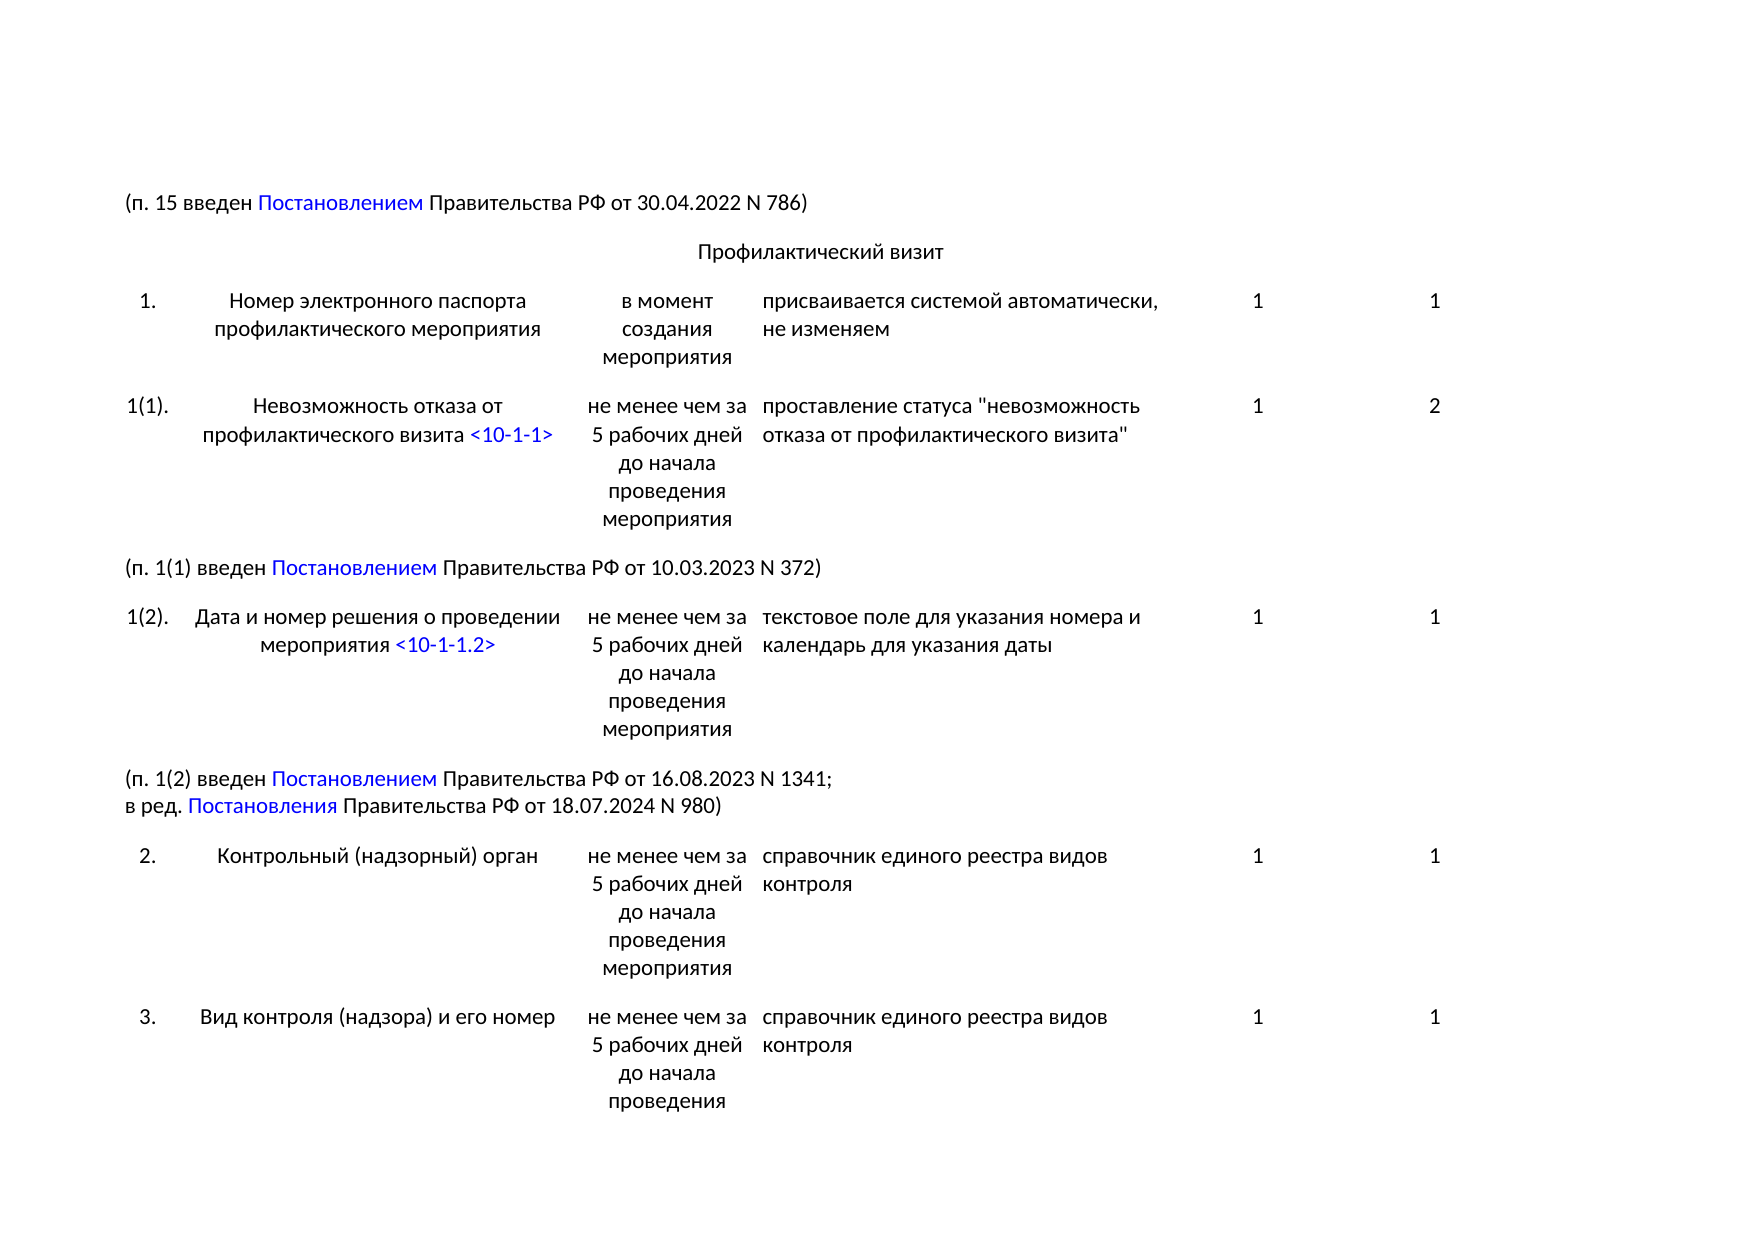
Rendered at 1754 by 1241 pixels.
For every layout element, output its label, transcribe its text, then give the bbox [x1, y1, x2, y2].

table_cell 3. [118, 992, 177, 1125]
table_cell 1. [118, 276, 177, 381]
table_cell 2. [118, 830, 177, 992]
table_cell (п. 1(1) введен Постановлением Правительства РФ от 10.03.2023 N 372) [118, 543, 1523, 592]
table_cell 1 [1346, 276, 1523, 381]
table_cell 1 [1169, 830, 1346, 992]
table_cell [756, 992, 1169, 1125]
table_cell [579, 992, 756, 1125]
table_cell 1 [1169, 992, 1346, 1125]
table_cell 1 [1169, 276, 1346, 381]
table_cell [756, 830, 1169, 992]
table_cell Номер электронного паспорта профилактического мероприятия [177, 276, 578, 381]
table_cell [177, 992, 578, 1125]
table_cell присваивается системой автоматически, не изменяем [756, 276, 1169, 381]
table_cell 2 [1346, 381, 1523, 542]
table_cell 1 [1169, 381, 1346, 542]
table_cell Невозможность отказа от профилактического визита <10-1-1> [177, 381, 578, 542]
table_cell 1 [1169, 592, 1346, 753]
table_cell не менее чем за 5 рабочих дней до начала проведения мероприятия [579, 592, 756, 753]
table_cell (п. 15 введен Постановлением Правительства РФ от 30.04.2022 N 786) [118, 177, 1523, 226]
table_cell 1 [1346, 992, 1523, 1125]
table_cell 1 [1346, 592, 1523, 753]
table_cell 1(1). [118, 381, 177, 542]
table_cell в момент создания мероприятия [579, 276, 756, 381]
table_cell проставление статуса "невозможность отказа от профилактического визита" [756, 381, 1169, 542]
table_cell Дата и номер решения о проведении мероприятия <10-1-1.2> [177, 592, 578, 753]
table_cell 1(2). [118, 592, 177, 753]
table_cell текстовое поле для указания номера и календарь для указания даты [756, 592, 1169, 753]
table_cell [579, 830, 756, 992]
table_cell (п. 1(2) введен Постановлением Правительства РФ от 16.08.2023 N 1341; в ред. Постановления Правительства РФ от 18.07.2024 N 980) [118, 753, 1523, 830]
table_cell Профилактический визит [118, 226, 1523, 276]
table_cell не менее чем за 5 рабочих дней до начала проведения мероприятия [579, 381, 756, 542]
table_cell 1 [1346, 830, 1523, 992]
table_cell Контрольный (надзорный) орган [177, 830, 578, 992]
